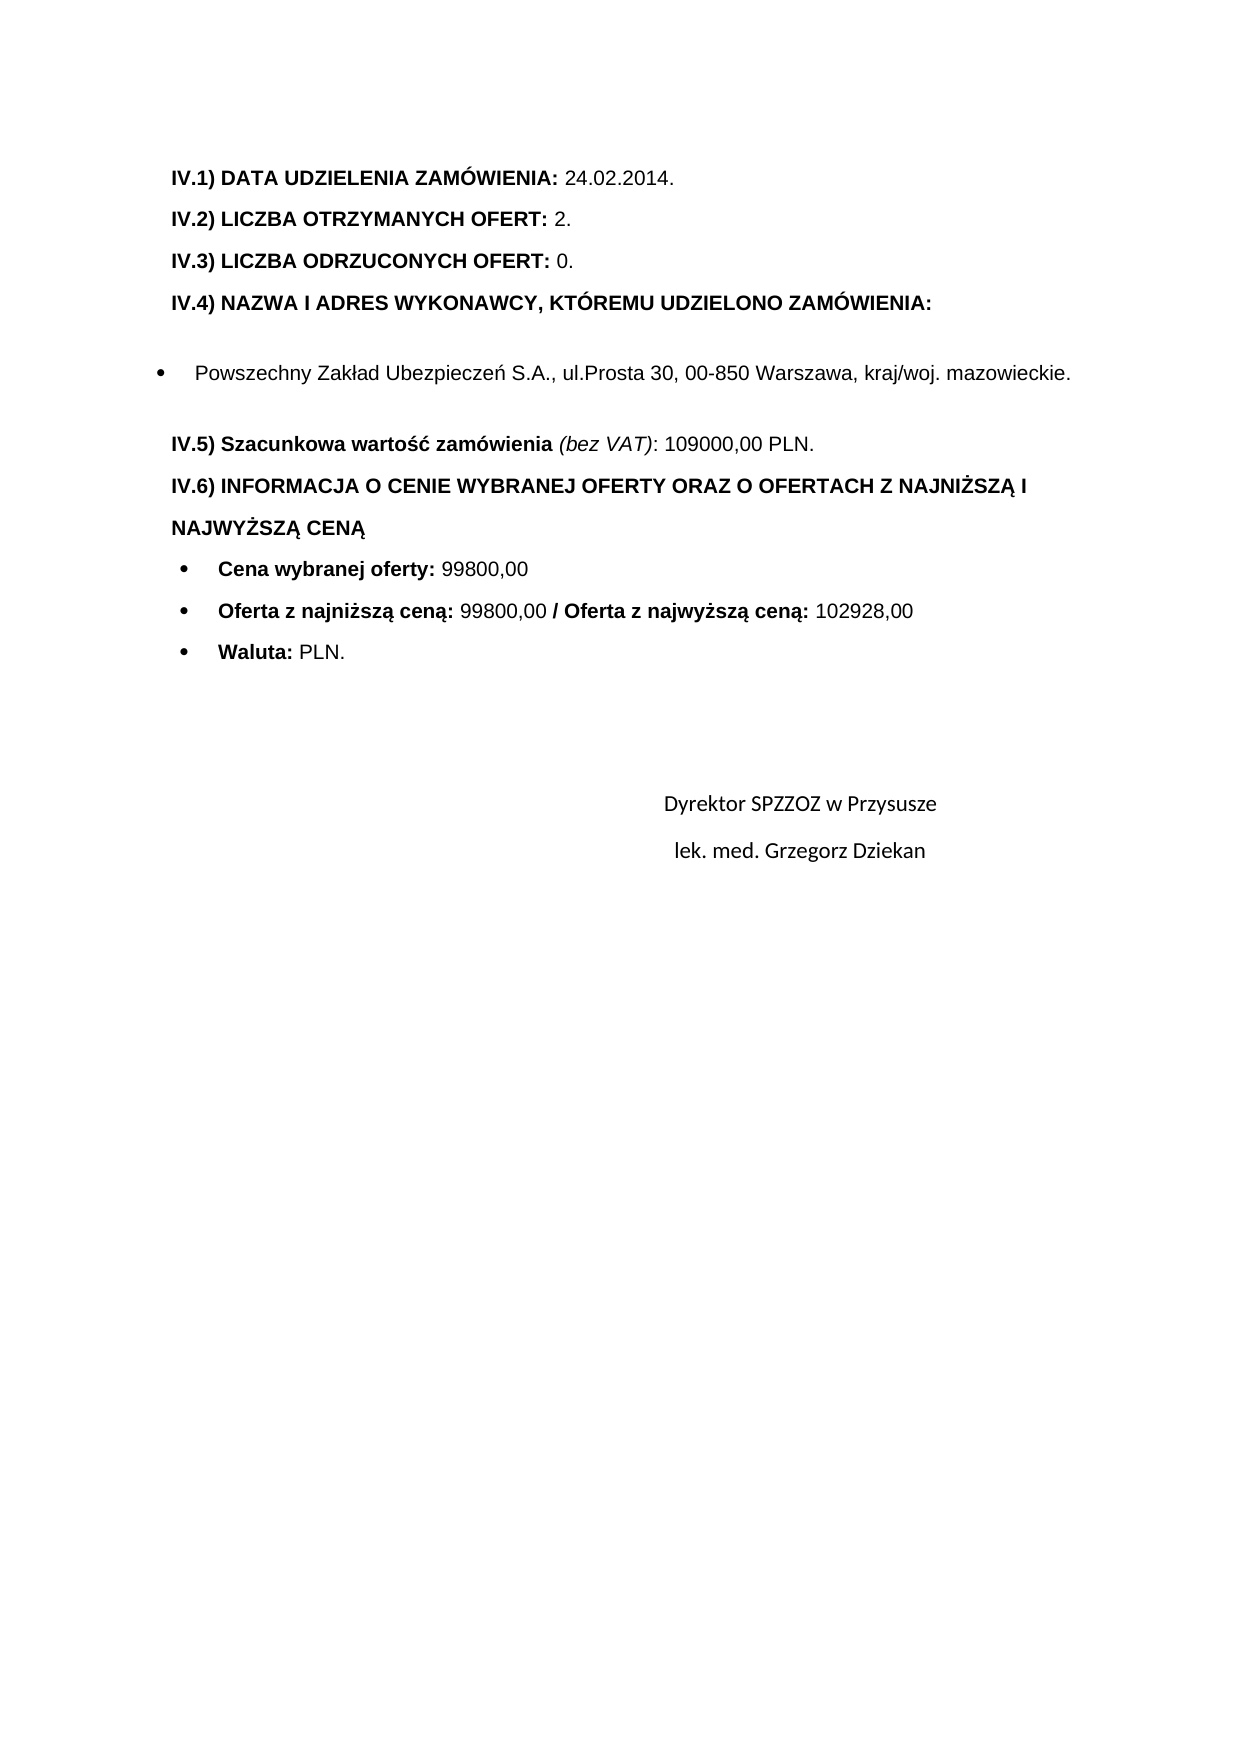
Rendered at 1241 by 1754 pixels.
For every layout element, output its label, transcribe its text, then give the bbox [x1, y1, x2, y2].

text IV.4) NAZWA I ADRES WYKONAWCY, KTÓREMU UDZIELONO ZAMÓWIENIA: [171, 273, 1093, 314]
text IV.5) Szacunkowa wartość zamówienia (bez VAT): 109000,00 PLN. [171, 414, 1093, 456]
text IV.1) DATA UDZIELENIA ZAMÓWIENIA: 24.02.2014. [171, 148, 1093, 189]
text IV.6) INFORMACJA O CENIE WYBRANEJ OFERTY ORAZ O OFERTACH Z NAJNIŻSZĄ I NAJWYŻSZĄ CENĄ [171, 456, 1093, 539]
list Waluta: PLN. [180, 623, 1093, 664]
text IV.2) LICZBA OTRZYMANYCH OFERT: 2. [171, 189, 1093, 231]
list Powszechny Zakład Ubezpieczeń S.A., ul.Prosta 30, 00-850 Warszawa, kraj/woj. mazowieckie. [157, 343, 1093, 385]
text lek. med. Grzegorz Dziekan [664, 836, 1093, 864]
text IV.3) LICZBA ODRZUCONYCH OFERT: 0. [171, 231, 1093, 273]
list Cena wybranej oferty: 99800,00 [180, 539, 1093, 581]
list Oferta z najniższą ceną: 99800,00 / Oferta z najwyższą ceną: 102928,00 [180, 581, 1093, 623]
text Dyrektor SPZZOZ w Przysusze [664, 789, 1093, 817]
